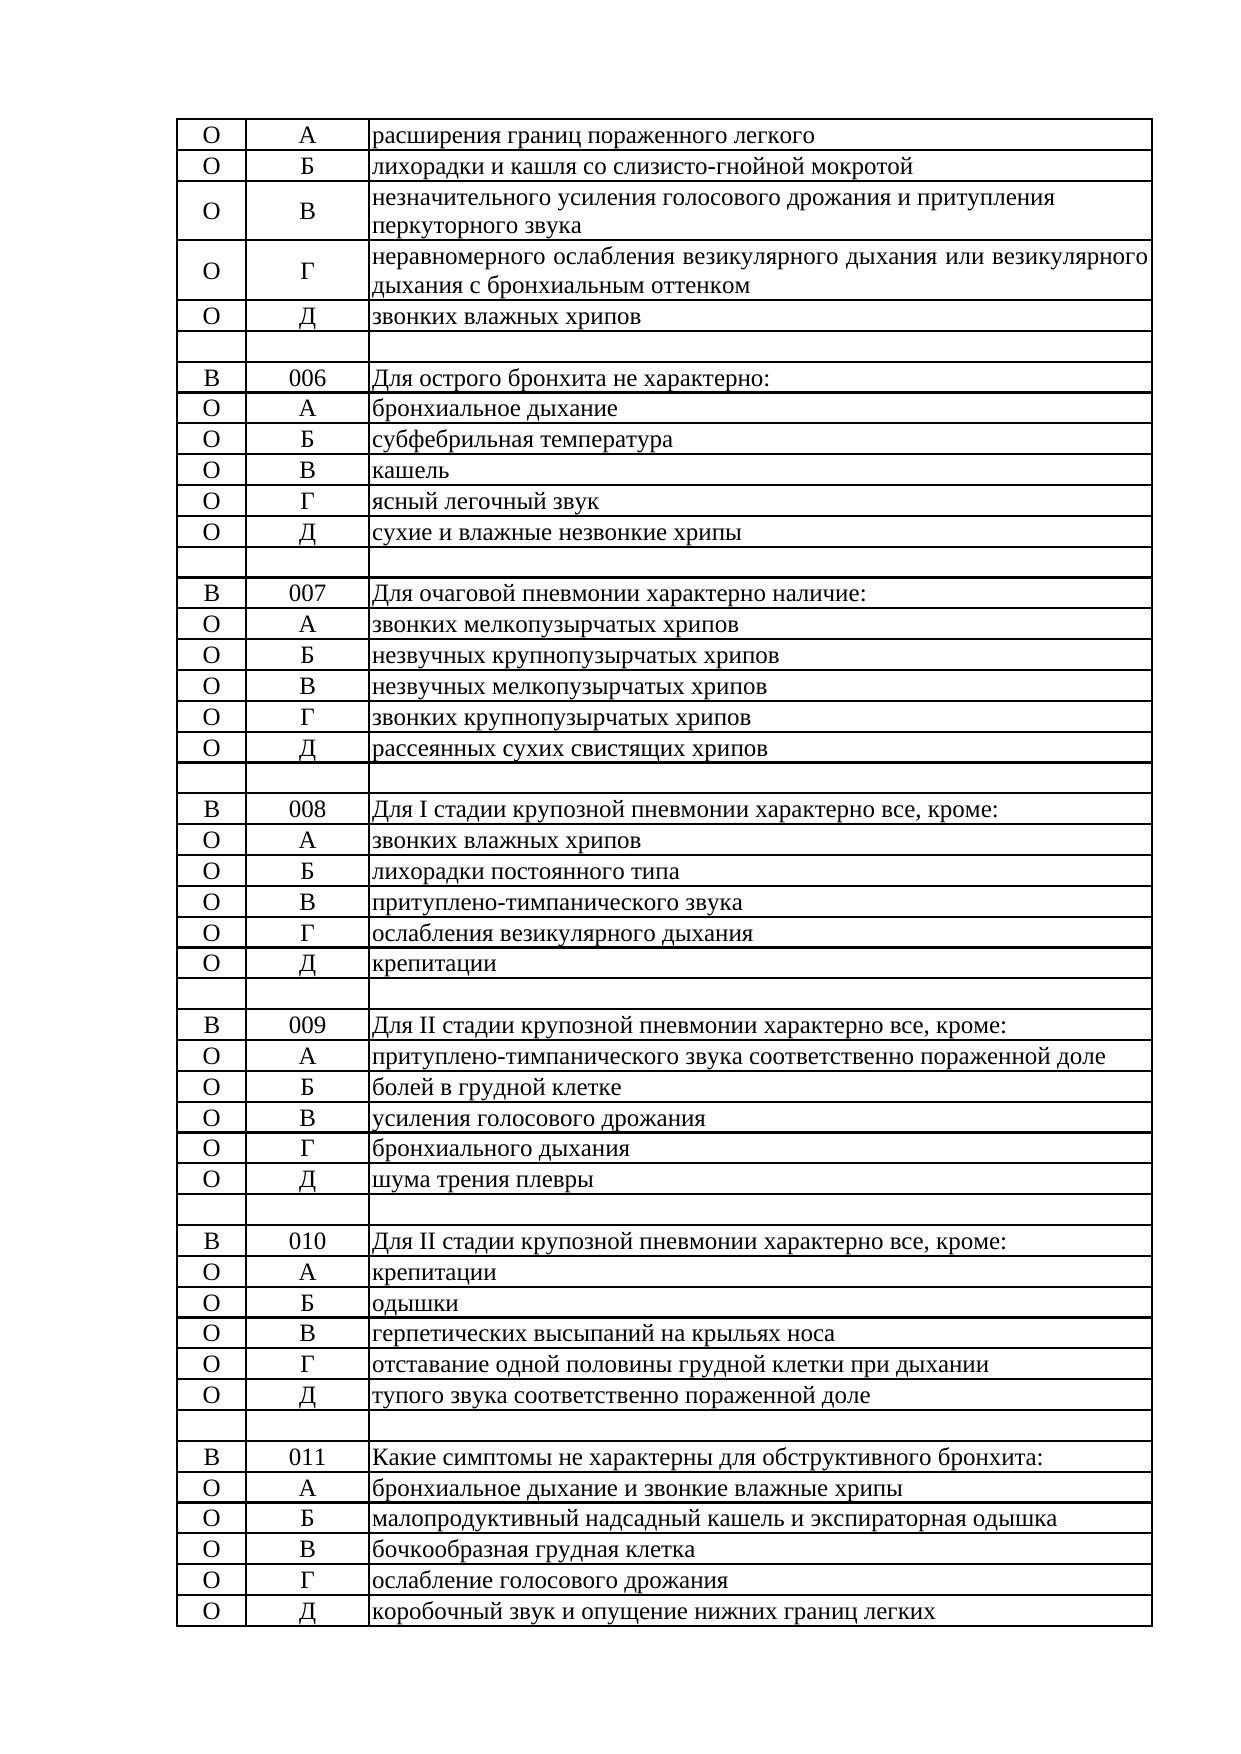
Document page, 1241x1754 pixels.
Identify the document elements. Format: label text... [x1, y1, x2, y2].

table_cell бочкообразная грудная клетка [370, 1534, 1151, 1563]
table_cell О [178, 1072, 245, 1101]
table_cell 010 [247, 1226, 368, 1255]
table_cell Б [247, 424, 368, 453]
table_cell звонких влажных хрипов [370, 825, 1151, 854]
table_cell 008 [247, 794, 368, 823]
table_cell О [178, 517, 245, 546]
table_cell 007 [247, 579, 368, 607]
table_cell незначительного усиления голосового дрожания и притупления перкуторного звука [370, 182, 1151, 239]
table_cell О [178, 1565, 245, 1594]
table_cell [178, 332, 245, 361]
table_cell бронхиальное дыхание и звонкие влажные хрипы [370, 1473, 1151, 1501]
table_cell Г [247, 702, 368, 731]
table_cell крепитации [370, 949, 1151, 977]
table_cell незвучных мелкопузырчатых хрипов [370, 671, 1151, 700]
table_cell О [178, 825, 245, 854]
table_cell [178, 548, 245, 576]
table_cell О [178, 1349, 245, 1378]
table_cell О [178, 120, 245, 149]
table_cell Б [247, 640, 368, 669]
table_cell Д [247, 517, 368, 546]
table_cell Г [247, 1134, 368, 1162]
table_cell Для II стадии крупозной пневмонии характерно все, кроме: [370, 1010, 1151, 1039]
table_cell В [178, 1442, 245, 1471]
table_cell О [178, 856, 245, 885]
table_cell О [178, 671, 245, 700]
table_cell 009 [247, 1010, 368, 1039]
table_cell неравномерного ослабления везикулярного дыхания или везикулярного дыхания с бронхиальным оттенком [370, 241, 1151, 299]
table_cell [370, 1411, 1151, 1440]
table_cell В [247, 182, 368, 239]
table_cell звонких влажных хрипов [370, 301, 1151, 330]
table_cell Г [247, 241, 368, 299]
table_cell В [247, 671, 368, 700]
table_cell О [178, 609, 245, 638]
table_cell Б [247, 1072, 368, 1101]
table_cell О [178, 640, 245, 669]
table_cell В [247, 887, 368, 916]
table_cell Для II стадии крупозной пневмонии характерно все, кроме: [370, 1226, 1151, 1255]
table_cell В [178, 1226, 245, 1255]
table_cell Д [247, 1164, 368, 1193]
table_cell герпетических высыпаний на крыльях носа [370, 1319, 1151, 1347]
table_cell В [247, 1534, 368, 1563]
table_cell А [247, 1473, 368, 1501]
table_cell О [178, 1134, 245, 1162]
table_cell притуплено-тимпанического звука [370, 887, 1151, 916]
table_cell О [178, 1257, 245, 1286]
table_cell Д [247, 1380, 368, 1409]
table_cell В [247, 455, 368, 484]
table_cell 011 [247, 1442, 368, 1471]
table_cell субфебрильная температура [370, 424, 1151, 453]
table_cell А [247, 1041, 368, 1070]
table_cell ясный легочный звук [370, 486, 1151, 515]
table_cell Б [247, 1504, 368, 1532]
table_cell О [178, 1103, 245, 1131]
table_cell лихорадки постоянного типа [370, 856, 1151, 885]
table_cell В [247, 1103, 368, 1131]
table_cell О [178, 1534, 245, 1563]
table_cell О [178, 486, 245, 515]
table_cell лихорадки и кашля со слизисто-гнойной мокротой [370, 151, 1151, 180]
table_cell Д [247, 301, 368, 330]
table_cell О [178, 424, 245, 453]
table_cell [178, 1411, 245, 1440]
table_cell ослабление голосового дрожания [370, 1565, 1151, 1594]
table_cell Г [247, 1349, 368, 1378]
table_cell О [178, 241, 245, 299]
table_cell О [178, 1319, 245, 1347]
table_cell малопродуктивный надсадный кашель и экспираторная одышка [370, 1504, 1151, 1532]
table_cell [370, 548, 1151, 576]
table_cell расширения границ пораженного легкого [370, 120, 1151, 149]
table_cell Б [247, 856, 368, 885]
table_cell тупого звука соответственно пораженной доле [370, 1380, 1151, 1409]
table_cell Для очаговой пневмонии характерно наличие: [370, 579, 1151, 607]
table_cell звонких крупнопузырчатых хрипов [370, 702, 1151, 731]
table_cell О [178, 1380, 245, 1409]
table_cell В [178, 579, 245, 607]
table_cell Г [247, 918, 368, 946]
table_cell [178, 1195, 245, 1224]
table_cell шума трения плевры [370, 1164, 1151, 1193]
table_cell О [178, 182, 245, 239]
table_cell О [178, 455, 245, 484]
table_cell О [178, 394, 245, 422]
table_cell О [178, 1473, 245, 1501]
table_cell Б [247, 151, 368, 180]
table_cell В [178, 363, 245, 391]
table_cell О [178, 949, 245, 977]
table_cell [247, 332, 368, 361]
table_cell бронхиального дыхания [370, 1134, 1151, 1162]
table_cell О [178, 151, 245, 180]
table_cell О [178, 918, 245, 946]
table_cell А [247, 120, 368, 149]
table_cell коробочный звук и опущение нижних границ легких [370, 1596, 1151, 1625]
table_cell крепитации [370, 1257, 1151, 1286]
table_cell [247, 764, 368, 792]
table_cell [370, 764, 1151, 792]
table_cell звонких мелкопузырчатых хрипов [370, 609, 1151, 638]
table_cell [247, 1195, 368, 1224]
table_cell [178, 764, 245, 792]
table_cell О [178, 1288, 245, 1316]
table_cell А [247, 1257, 368, 1286]
table_cell [178, 979, 245, 1008]
table_cell [370, 332, 1151, 361]
table_cell незвучных крупнопузырчатых хрипов [370, 640, 1151, 669]
table_cell А [247, 394, 368, 422]
table_cell [247, 548, 368, 576]
table_cell В [247, 1319, 368, 1347]
table_cell притуплено-тимпанического звука соответственно пораженной доле [370, 1041, 1151, 1070]
table_cell [247, 1411, 368, 1440]
table_cell Какие симптомы не характерны для обструктивного бронхита: [370, 1442, 1151, 1471]
table_cell ослабления везикулярного дыхания [370, 918, 1151, 946]
table_cell [247, 979, 368, 1008]
table_cell Д [247, 949, 368, 977]
table_cell [370, 979, 1151, 1008]
table_cell О [178, 733, 245, 761]
table_cell А [247, 825, 368, 854]
table_cell сухие и влажные незвонкие хрипы [370, 517, 1151, 546]
table_cell А [247, 609, 368, 638]
table_cell бронхиальное дыхание [370, 394, 1151, 422]
table_cell усиления голосового дрожания [370, 1103, 1151, 1131]
table_cell кашель [370, 455, 1151, 484]
table_cell О [178, 702, 245, 731]
table_cell 006 [247, 363, 368, 391]
table_cell О [178, 1504, 245, 1532]
table_cell Для I стадии крупозной пневмонии характерно все, кроме: [370, 794, 1151, 823]
table_cell Г [247, 1565, 368, 1594]
table_cell О [178, 1041, 245, 1070]
table_cell болей в грудной клетке [370, 1072, 1151, 1101]
table_cell отставание одной половины грудной клетки при дыхании [370, 1349, 1151, 1378]
table_cell Д [247, 1596, 368, 1625]
table_cell рассеянных сухих свистящих хрипов [370, 733, 1151, 761]
table_cell В [178, 1010, 245, 1039]
table_cell [370, 1195, 1151, 1224]
table_cell В [178, 794, 245, 823]
table_cell Для острого бронхита не характерно: [370, 363, 1151, 391]
table_cell одышки [370, 1288, 1151, 1316]
table_cell Д [247, 733, 368, 761]
table_cell О [178, 301, 245, 330]
table_cell Г [247, 486, 368, 515]
table_cell О [178, 1164, 245, 1193]
table_cell Б [247, 1288, 368, 1316]
table_cell О [178, 887, 245, 916]
table_cell О [178, 1596, 245, 1625]
